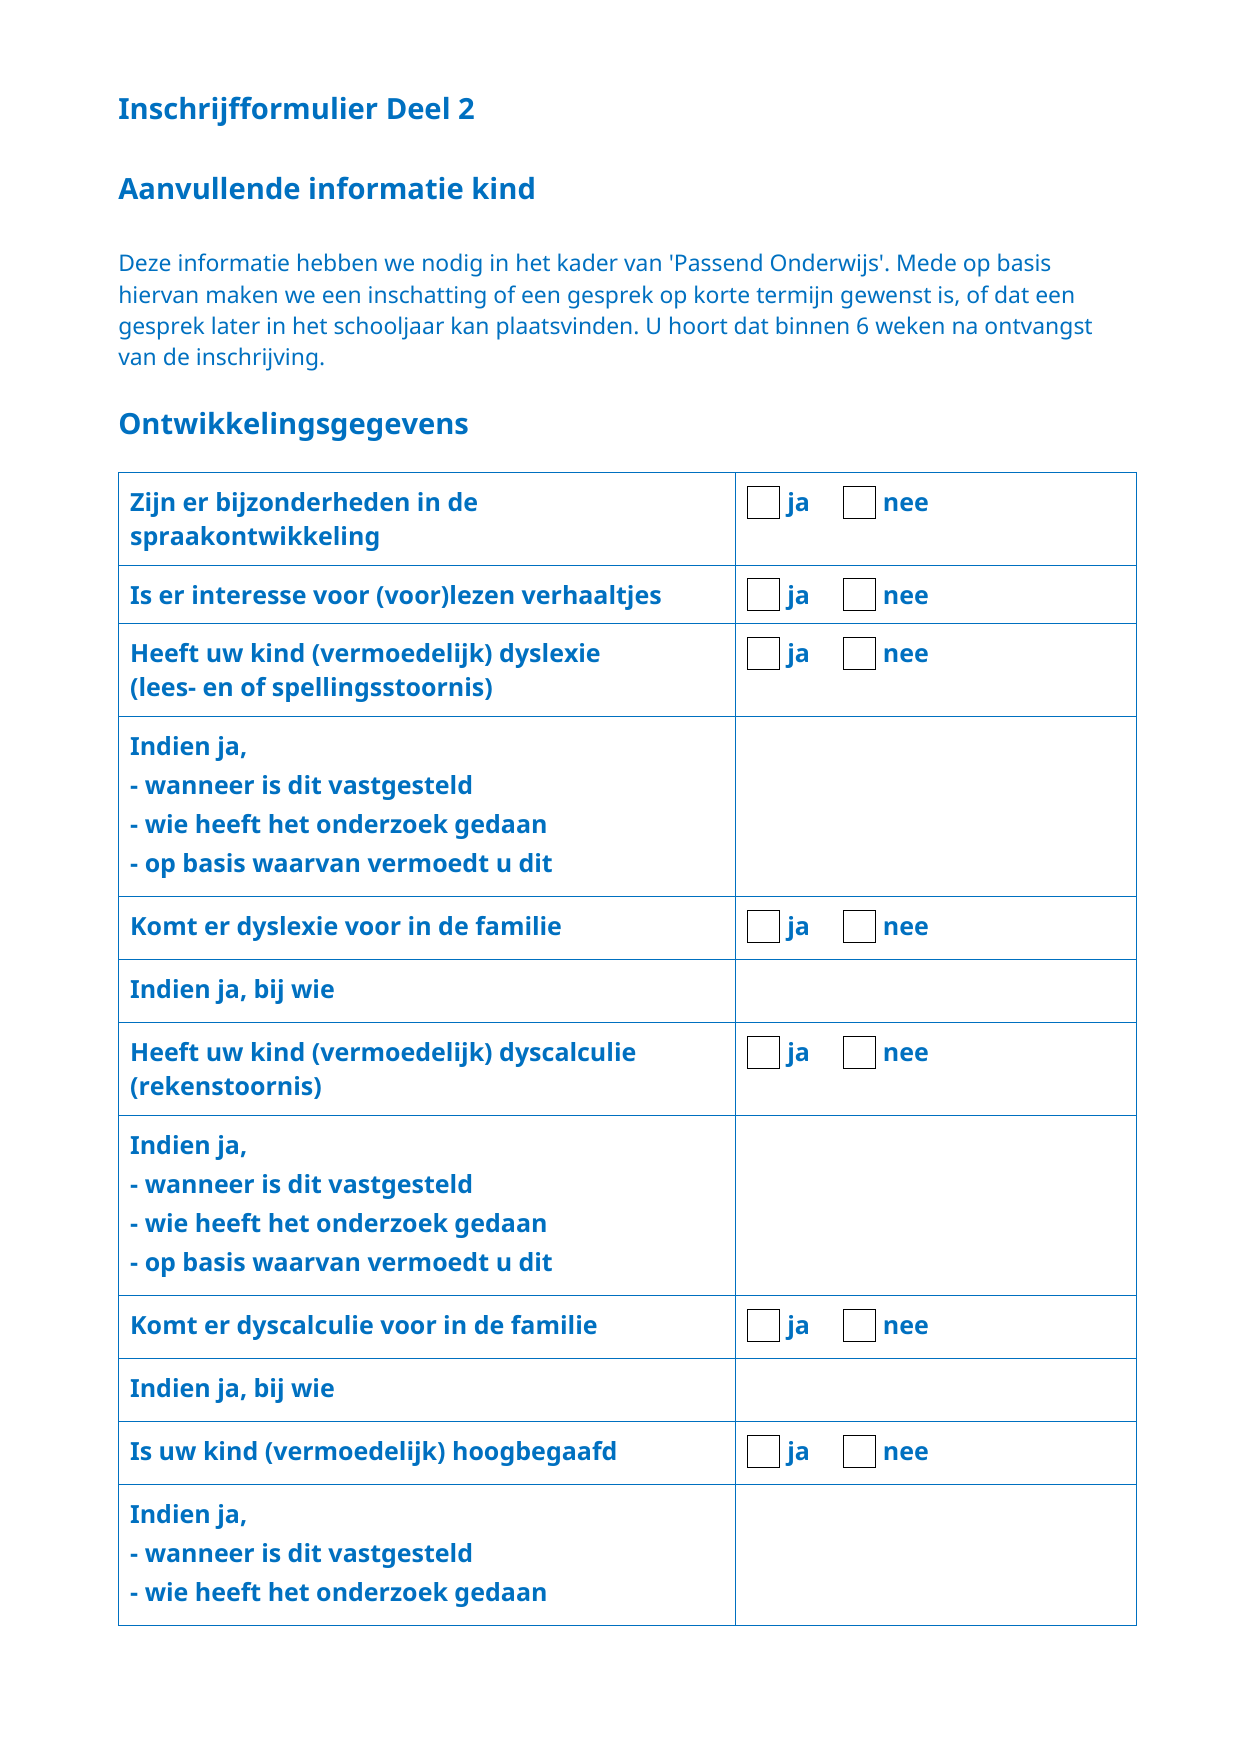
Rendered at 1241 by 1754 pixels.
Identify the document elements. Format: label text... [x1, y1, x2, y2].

table_cell [736, 960, 1136, 1022]
table_cell ja nee [736, 1422, 1136, 1484]
table_cell Komt er dyslexie voor in de familie [119, 897, 735, 959]
table_cell ja nee [736, 897, 1136, 959]
table_cell Indien ja, bij wie [119, 1359, 735, 1421]
text Inschrijfformulier Deel 2 [118, 89, 1138, 128]
table_cell ja nee [736, 566, 1136, 623]
table_cell Indien ja, - wanneer is dit vastgesteld - wie heeft het onderzoek gedaan - op basis waarvan vermoedt u dit [119, 717, 735, 896]
table_header ja nee [736, 473, 1136, 564]
table_cell Komt er dyscalculie voor in de familie [119, 1296, 735, 1358]
table_cell Is er interesse voor (voor)lezen verhaaltjes [119, 566, 735, 623]
table_cell ja nee [736, 1296, 1136, 1358]
table_cell Indien ja, - wanneer is dit vastgesteld - wie heeft het onderzoek gedaan - op basis waarvan vermoedt u dit [119, 1116, 735, 1295]
table_header Zijn er bijzonderheden in de spraakontwikkeling [119, 473, 735, 564]
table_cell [119, 1485, 735, 1625]
table_cell Heeft uw kind (vermoedelijk) dyslexie (lees- en of spellingsstoornis) [119, 624, 735, 716]
table_cell Heeft uw kind (vermoedelijk) dyscalculie (rekenstoornis) [119, 1023, 735, 1115]
table_cell Indien ja, bij wie [119, 960, 735, 1022]
table_cell [736, 1359, 1136, 1421]
table_cell ja nee [736, 1023, 1136, 1115]
table_cell ja nee [736, 624, 1136, 716]
text Ontwikkelingsgegevens [118, 404, 1138, 443]
text Deze informatie hebben we nodig in het kader van 'Passend Onderwijs'. Mede op basis hiervan maken we een inschatting of een gesprek op korte termijn gewenst is, of dat een gesprek later in het schooljaar kan plaatsvinden. U hoort dat binnen 6 weken na ontvangst van de inschrijving. [118, 247, 1138, 372]
table_cell [736, 717, 1136, 896]
table_cell Is uw kind (vermoedelijk) hoogbegaafd [119, 1422, 735, 1484]
table_cell [736, 1116, 1136, 1295]
table_cell [736, 1485, 1136, 1625]
text Aanvullende informatie kind [118, 168, 1138, 208]
